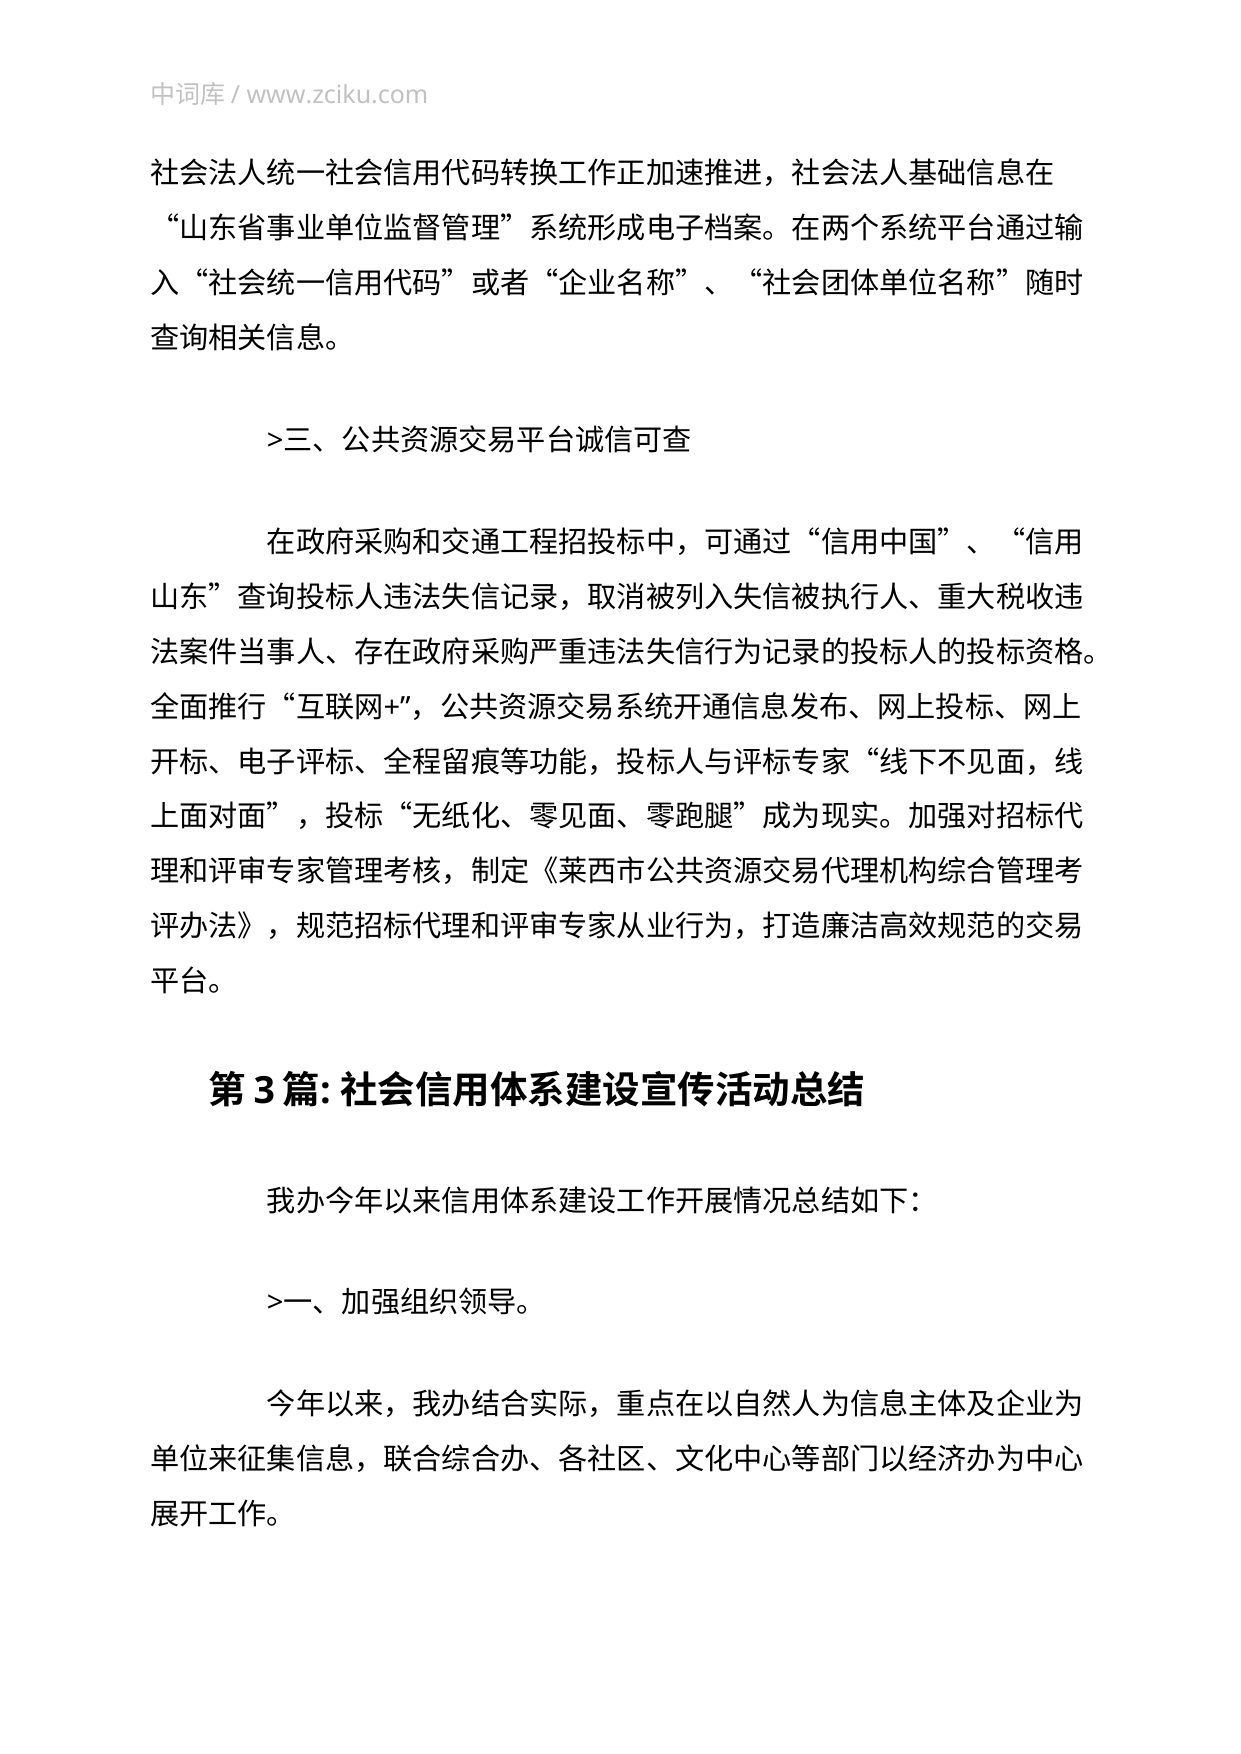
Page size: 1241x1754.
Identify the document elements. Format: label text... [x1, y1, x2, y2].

text 我办今年以来信用体系建设工作开展情况总结如下： [150, 1177, 1090, 1219]
text 第3篇: 社会信用体系建设宣传活动总结 [150, 1059, 1090, 1114]
text 今年以来，我办结合实际，重点在以自然人为信息主体及企业为单位来征集信息，联合综合办、各社区、文化中心等部门以经济办为中心展开工作。 [150, 1381, 1090, 1533]
text >一、加强组织领导。 [150, 1279, 1090, 1321]
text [150, 150, 1090, 357]
text >三、公共资源交易平台诚信可查 [150, 416, 1090, 459]
text 在政府采购和交通工程招投标中，可通过“信用中国”、“信用山东”查询投标人违法失信记录，取消被列入失信被执行人、重大税收违法案件当事人、存在政府采购严重违法失信行为记录的投标人的投标资格。全面推行“互联网+”，公共资源交易系统开通信息发布、网上投标、网上开标、电子评标、全程留痕等功能，投标人与评标专家“线下不见面，线上面对面”，投标“无纸化、零见面、零跑腿”成为现实。加强对招标代理和评审专家管理考核，制定《莱西市公共资源交易代理机构综合管理考评办法》，规范招标代理和评审专家从业行为，打造廉洁高效规范的交易平台。 [150, 518, 1090, 1000]
